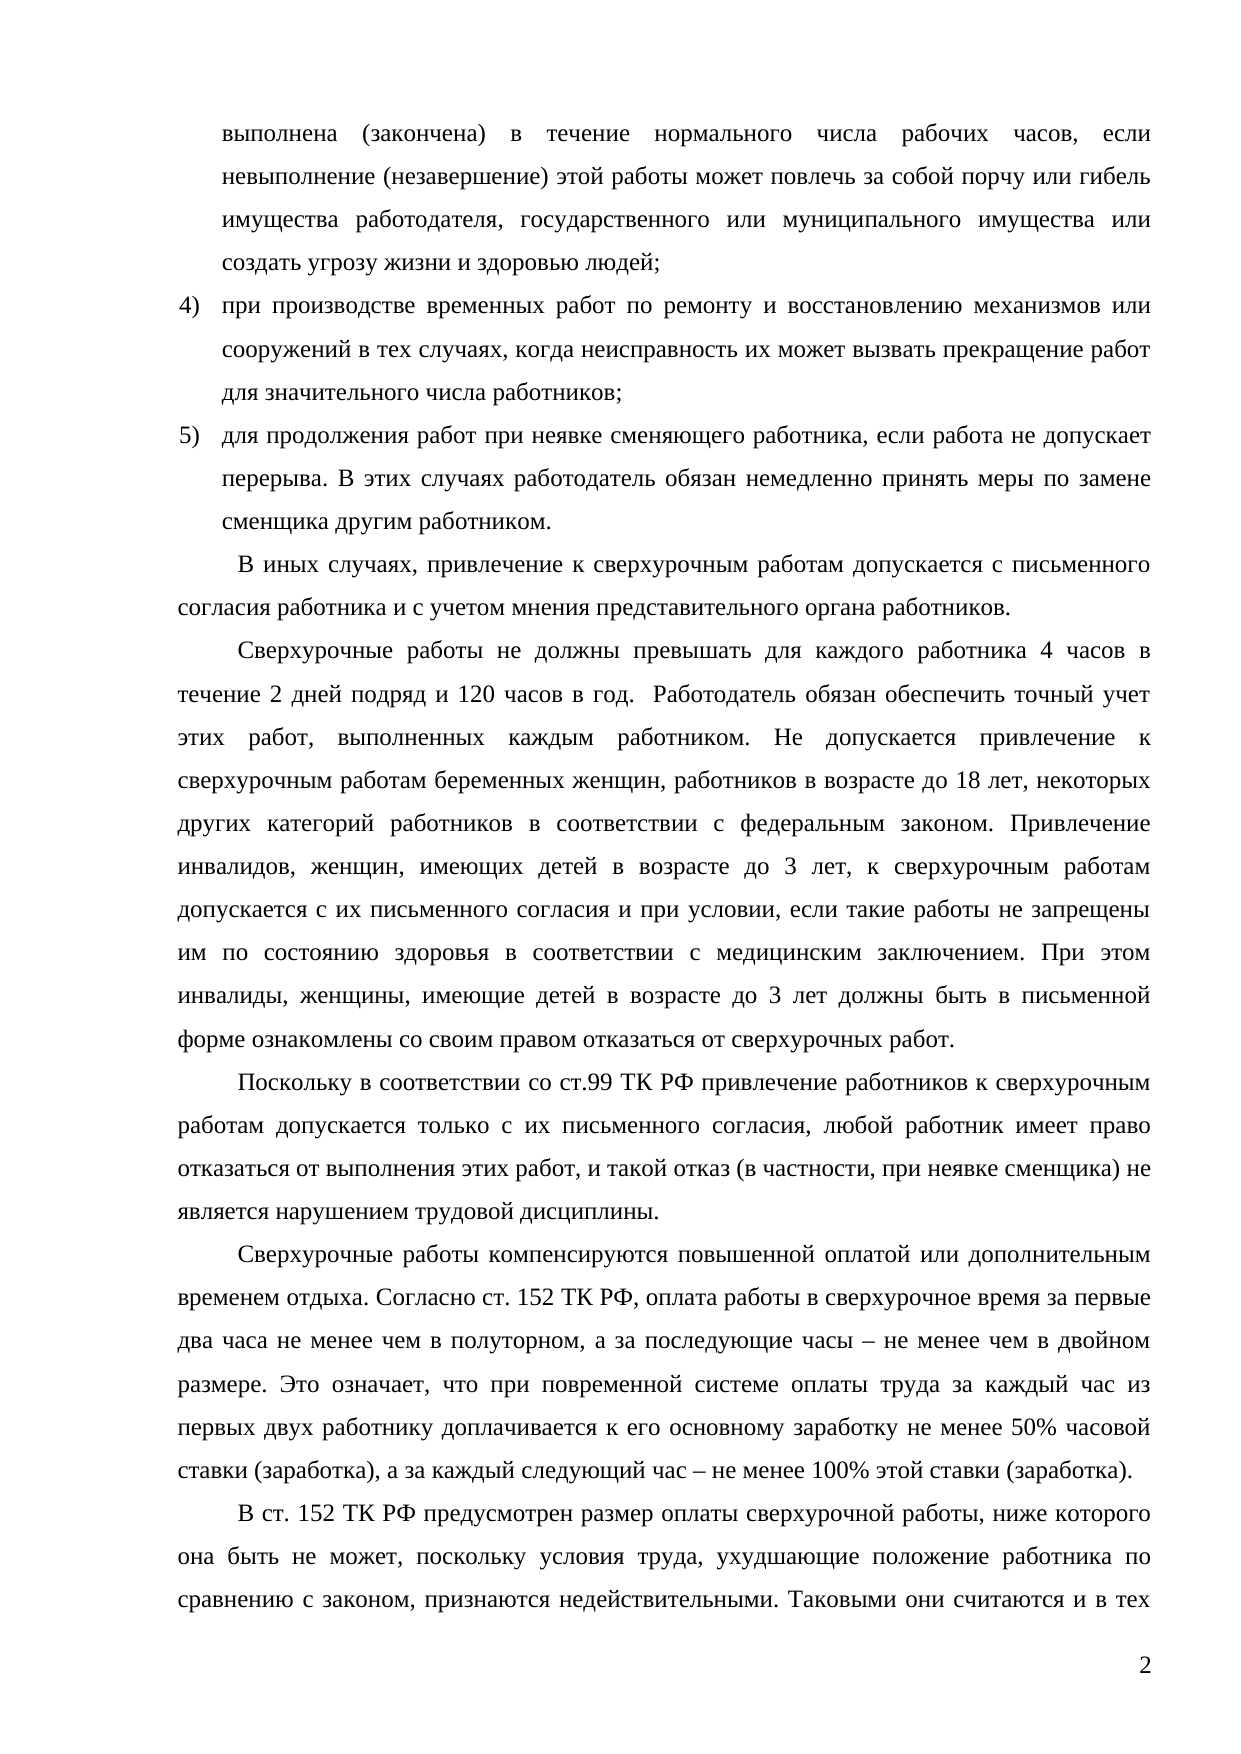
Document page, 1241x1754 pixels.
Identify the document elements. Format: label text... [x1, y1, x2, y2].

text Сверхурочные работы не должны превышать для каждого работника 4 часов в течение 2 дней подряд и 120 часов в год. Работодатель обязан обеспечить точный учет этих работ, выполненных каждым работником. Не допускается привлечение к сверхурочным работам беременных женщин, работников в возрасте до 18 лет, некоторых других категорий работников в соответствии с федеральным законом. Привлечение инвалидов, женщин, имеющих детей в возрасте до 3 лет, к сверхурочным работам допускается с их письменного согласия и при условии, если такие работы не запрещены им по состоянию здоровья в соответствии с медицинским заключением. При этом инвалиды, женщины, имеющие детей в возрасте до 3 лет должны быть в письменной форме ознакомлены со своим правом отказаться от сверхурочных работ. [177, 636, 1152, 1052]
text Сверхурочные работы компенсируются повышенной оплатой или дополнительным временем отдыха. Согласно ст. 152 ТК РФ, оплата работы в сверхурочное время за первые два часа не менее чем в полуторном, а за последующие часы – не менее чем в двойном размере. Это означает, что при повременной системе оплаты труда за каждый час из первых двух работнику доплачивается к его основному заработку не менее 50% часовой ставки (заработка), а за каждый следующий час – не менее 100% этой ставки (заработка). [177, 1239, 1152, 1484]
list при производстве временных работ по ремонту и восстановлению механизмов или сооружений в тех случаях, когда неисправность их может вызвать прекращение работ для значительного числа работников; [179, 291, 1152, 406]
text В иных случаях, привлечение к сверхурочным работам допускается с письменного согласия работника и с учетом мнения представительного органа работников. [177, 549, 1152, 621]
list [179, 118, 1152, 276]
list для продолжения работ при неявке сменяющего работника, если работа не допускает перерыва. В этих случаях работодатель обязан немедленно принять меры по замене сменщика другим работником. [179, 420, 1152, 535]
text Поскольку в соответствии со ст.99 ТК РФ привлечение работников к сверхурочным работам допускается только с их письменного согласия, любой работник имеет право отказаться от выполнения этих работ, и такой отказ (в частности, при неявке сменщика) не является нарушением трудовой дисциплины. [177, 1067, 1152, 1225]
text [177, 1498, 1152, 1613]
